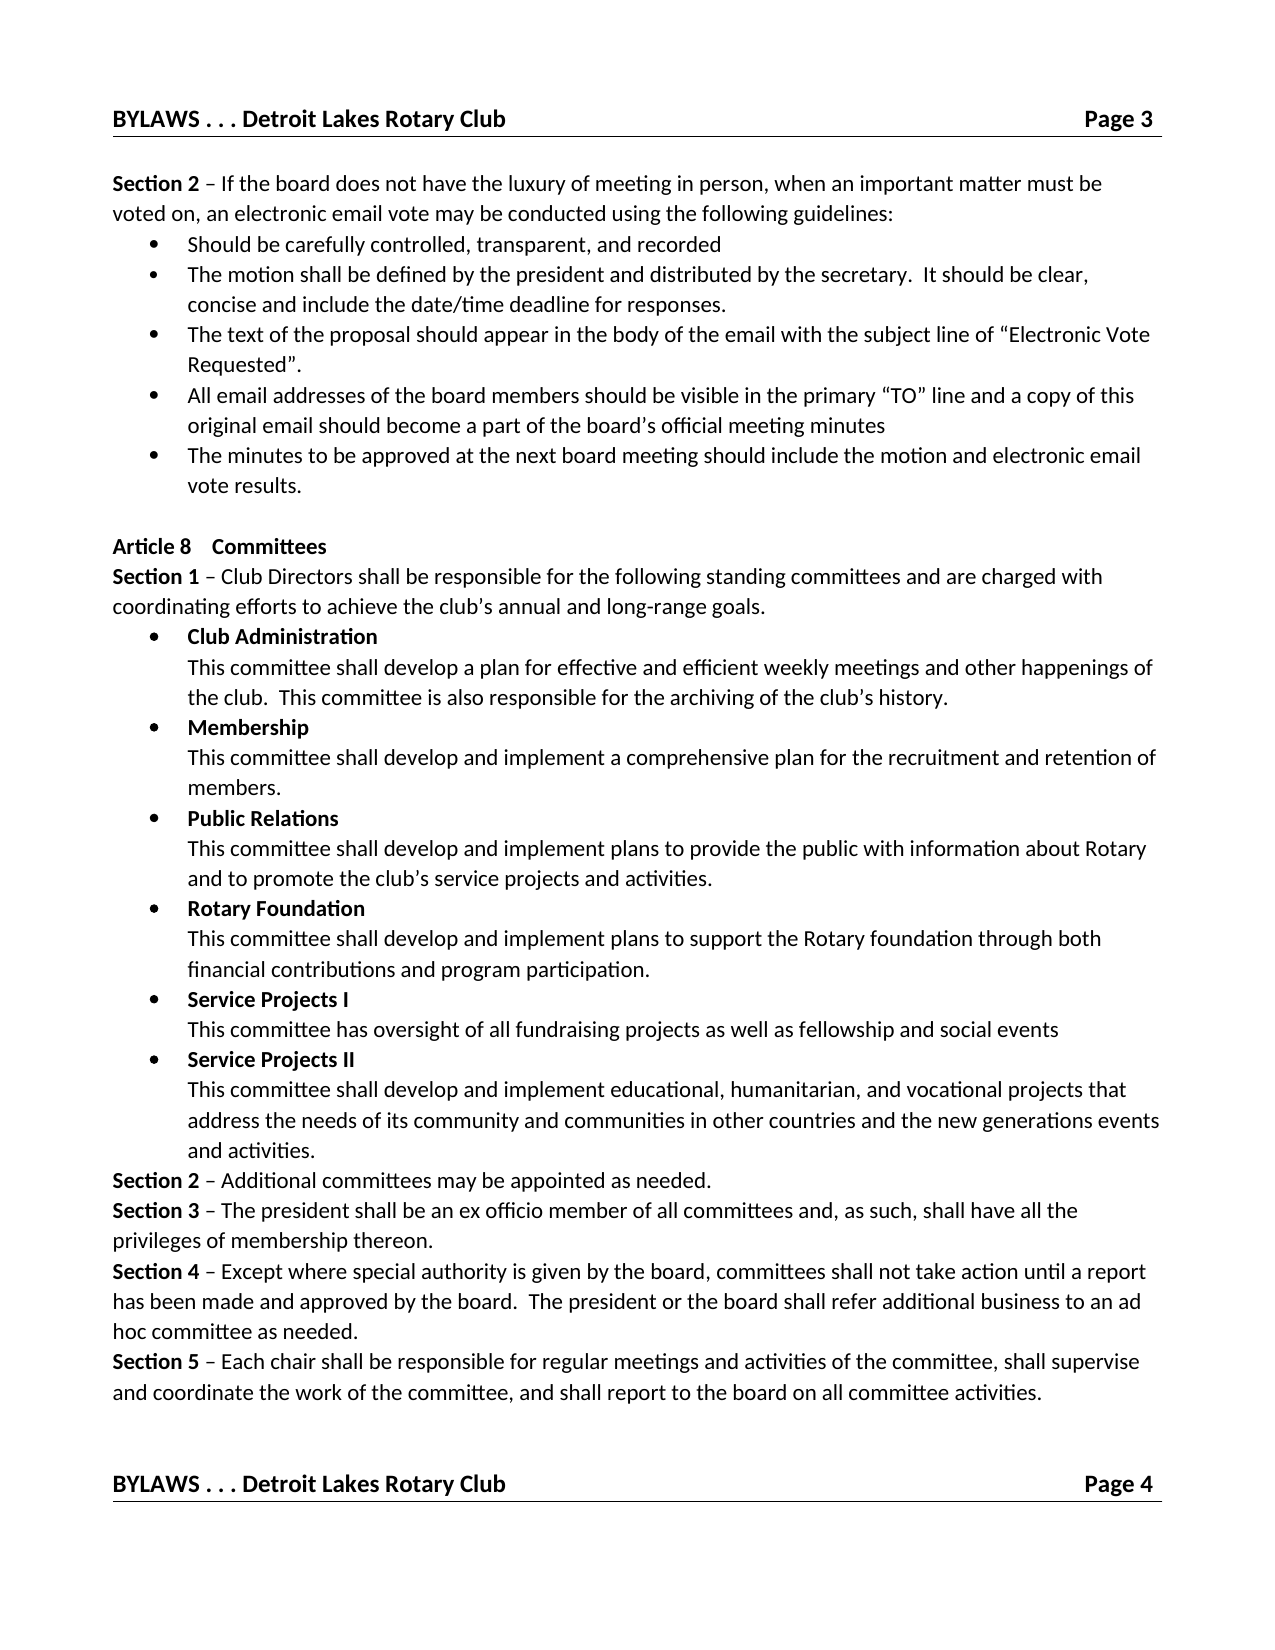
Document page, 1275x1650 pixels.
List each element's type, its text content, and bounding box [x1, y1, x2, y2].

text This committee has oversight of all fundraising projects as well as fellowship and social events [187, 1015, 1162, 1043]
text BYLAWS . . . Detroit Lakes Rotary Club Page 4 [112, 1468, 1162, 1502]
text Section 2 – Additional committees may be appointed as needed. [112, 1166, 1162, 1194]
text Section 4 – Except where special authority is given by the board, committees shall not take action until a report has been made and approved by the board. The president or the board shall refer additional business to an ad hoc committee as needed. [112, 1257, 1162, 1345]
list Service Projects I [150, 985, 1162, 1013]
list Should be carefully controlled, transparent, and recorded [150, 230, 1162, 258]
list The motion shall be defined by the president and distributed by the secretary. It should be clear, concise and include the date/time deadline for responses. [150, 260, 1162, 318]
list Public Relations [150, 804, 1162, 832]
text Article 8 Committees [112, 532, 1162, 560]
list Rotary Foundation [150, 894, 1162, 922]
text This committee shall develop and implement plans to provide the public with information about Rotary and to promote the club’s service projects and activities. [187, 834, 1162, 892]
list The text of the proposal should appear in the body of the email with the subject line of “Electronic Vote Requested”. [150, 320, 1162, 378]
text This committee shall develop and implement a comprehensive plan for the recruitment and retention of members. [187, 743, 1162, 801]
list Membership [150, 713, 1162, 741]
list Service Projects II [150, 1045, 1162, 1073]
text Section 5 – Each chair shall be responsible for regular meetings and activities of the committee, shall supervise and coordinate the work of the committee, and shall report to the board on all committee activities. [112, 1347, 1162, 1406]
list The minutes to be approved at the next board meeting should include the motion and electronic email vote results. [150, 441, 1162, 499]
text Section 2 – If the board does not have the luxury of meeting in person, when an important matter must be voted on, an electronic email vote may be conducted using the following guidelines: [112, 169, 1162, 227]
text This committee shall develop and implement plans to support the Rotary foundation through both financial contributions and program participation. [187, 924, 1162, 983]
text This committee shall develop and implement educational, humanitarian, and vocational projects that address the needs of its community and communities in other countries and the new generations events and activities. [187, 1076, 1162, 1164]
list Club Administration [150, 622, 1162, 650]
text Section 1 – Club Directors shall be responsible for the following standing committees and are charged with coordinating efforts to achieve the club’s annual and long-range goals. [112, 562, 1162, 620]
text Section 3 – The president shall be an ex officio member of all committees and, as such, shall have all the privileges of membership thereon. [112, 1196, 1162, 1254]
text BYLAWS . . . Detroit Lakes Rotary Club Page 3 [112, 103, 1162, 137]
text This committee shall develop a plan for effective and efficient weekly meetings and other happenings of the club. This committee is also responsible for the archiving of the club’s history. [187, 653, 1162, 711]
list All email addresses of the board members should be visible in the primary “TO” line and a copy of this original email should become a part of the board’s official meeting minutes [150, 381, 1162, 439]
